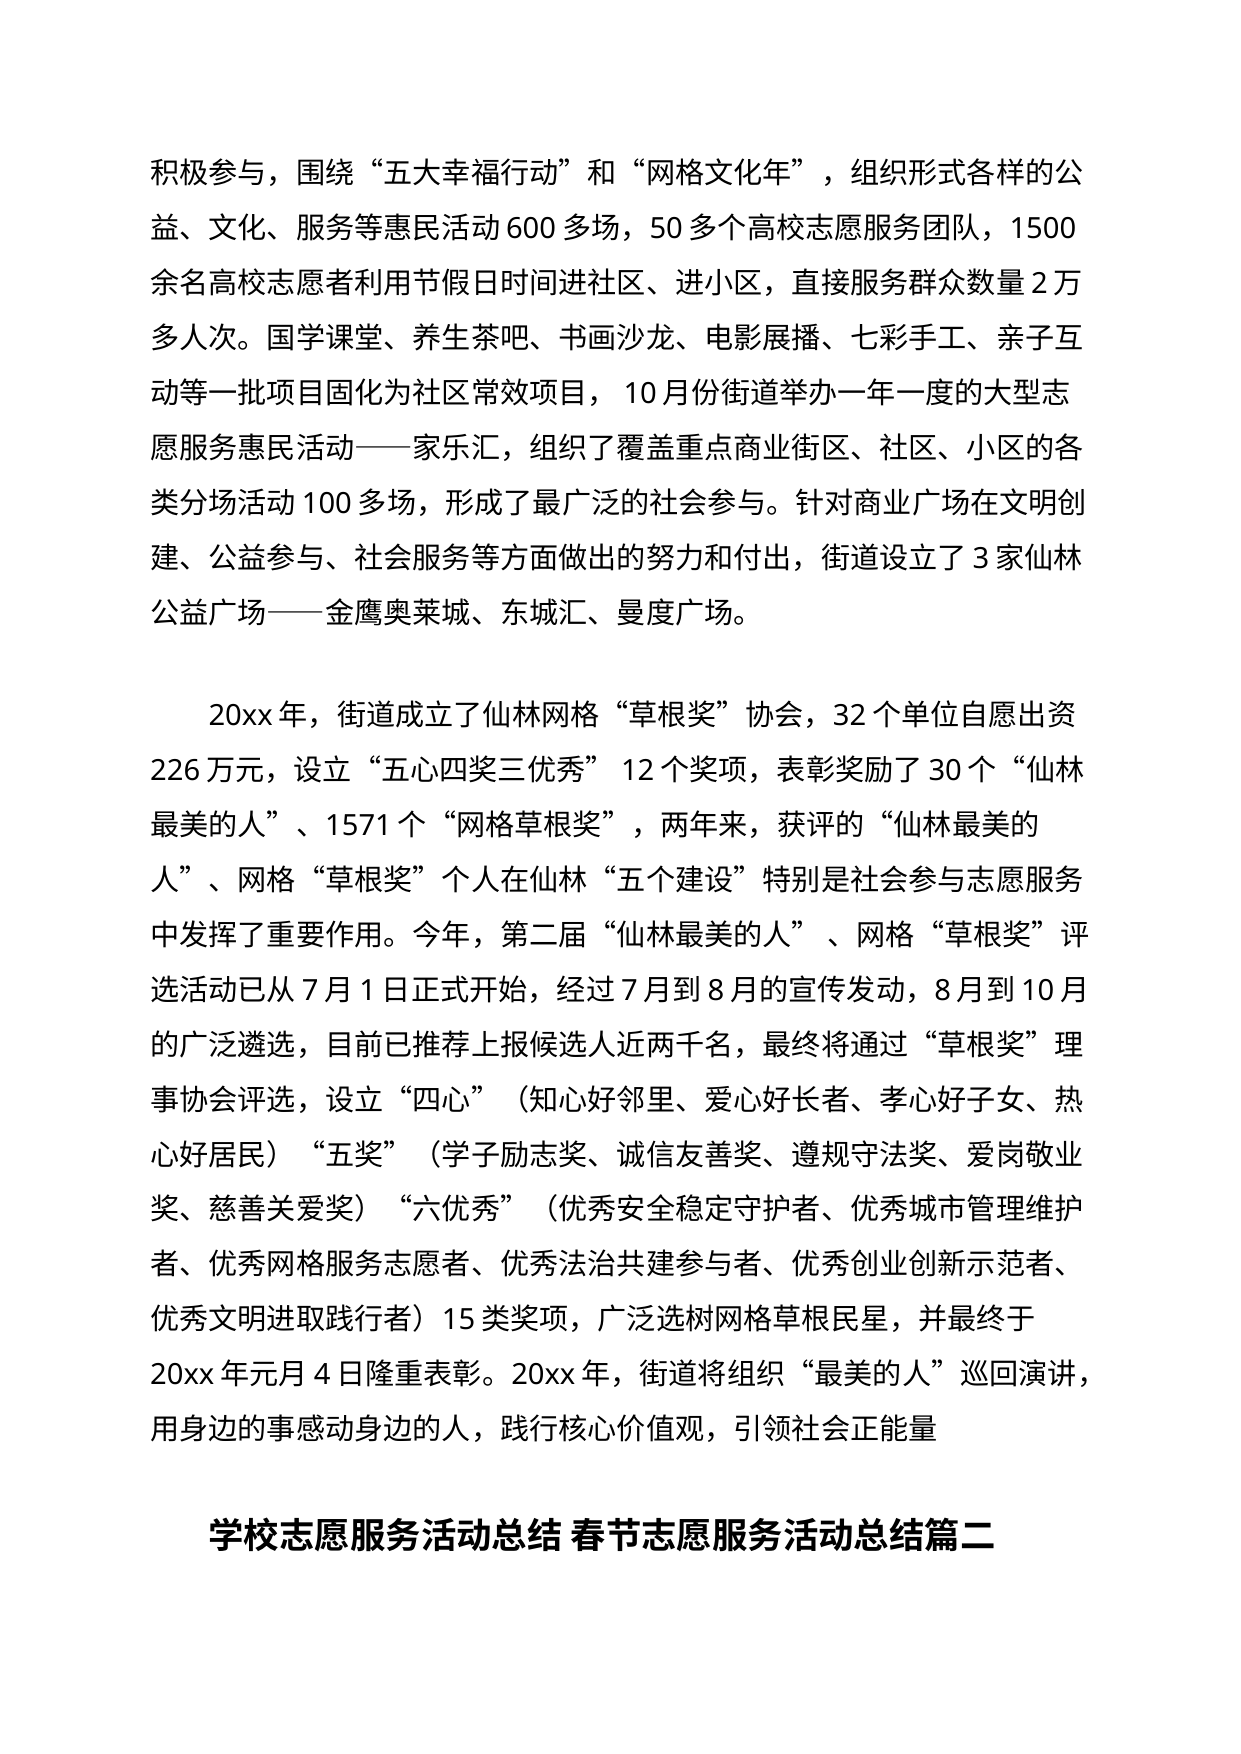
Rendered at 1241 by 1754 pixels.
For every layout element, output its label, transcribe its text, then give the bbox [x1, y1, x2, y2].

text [150, 150, 1090, 632]
text 学校志愿服务活动总结 春节志愿服务活动总结篇二 [150, 1507, 1090, 1559]
text 20xx年，街道成立了仙林网格“草根奖”协会，32个单位自愿出资226万元，设立“五心四奖三优秀” 12个奖项，表彰奖励了30个“仙林最美的人”、1571个“网格草根奖”，两年来，获评的“仙林最美的人”、网格“草根奖”个人在仙林“五个建设”特别是社会参与志愿服务中发挥了重要作用。今年，第二届“仙林最美的人” 、网格“草根奖”评选活动已从7月1日正式开始，经过7月到8月的宣传发动，8月到10月的广泛遴选，目前已推荐上报候选人近两千名，最终将通过“草根奖”理事协会评选，设立“四心”（知心好邻里、爱心好长者、孝心好子女、热心好居民）“五奖”（学子励志奖、诚信友善奖、遵规守法奖、爱岗敬业奖、慈善关爱奖）“六优秀”（优秀安全稳定守护者、优秀城市管理维护者、优秀网格服务志愿者、优秀法治共建参与者、优秀创业创新示范者、优秀文明进取践行者）15类奖项，广泛选树网格草根民星，并最终于20xx年元月4日隆重表彰。20xx年，街道将组织“最美的人”巡回演讲，用身边的事感动身边的人，践行核心价值观，引领社会正能量 [150, 691, 1090, 1448]
